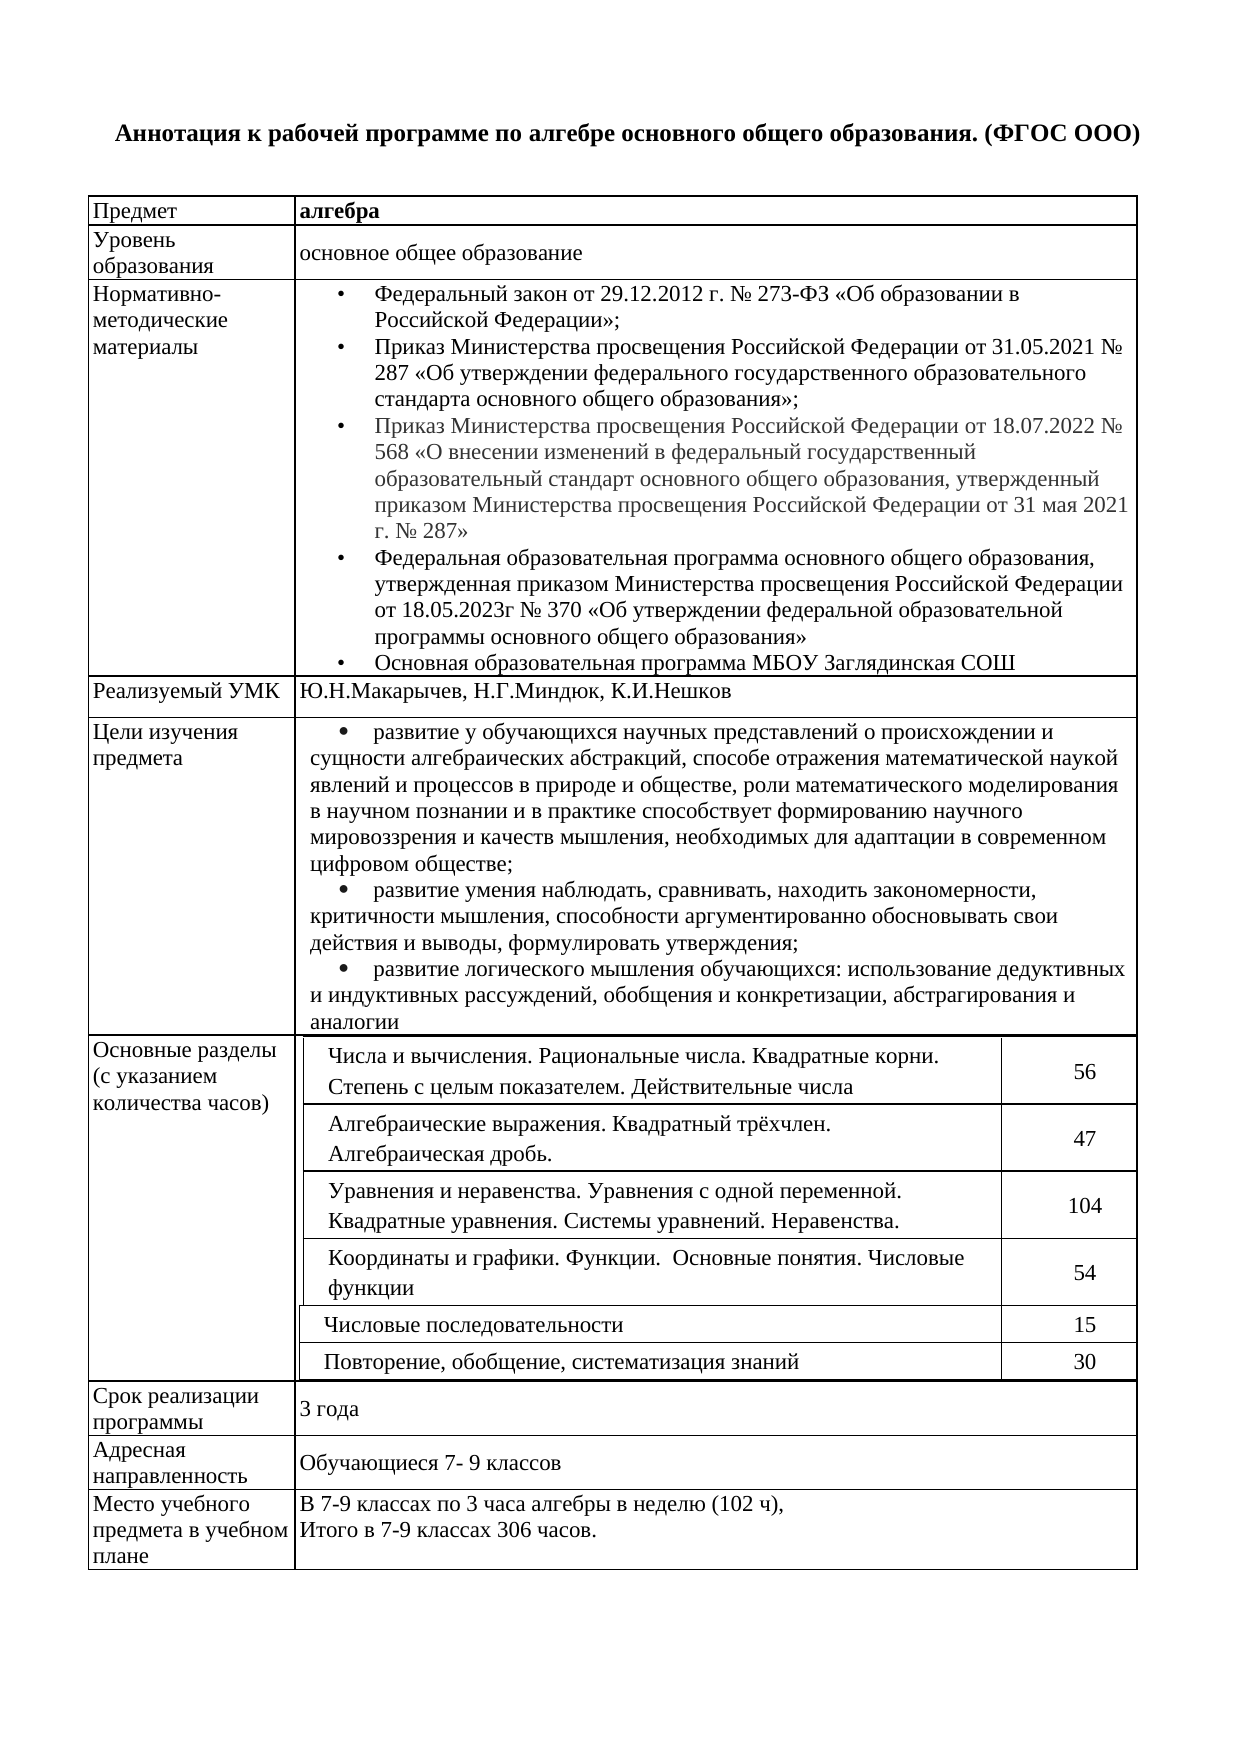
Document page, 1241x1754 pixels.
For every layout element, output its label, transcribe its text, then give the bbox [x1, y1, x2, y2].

table_cell [1002, 1343, 1136, 1379]
table_cell Основные разделы (с указанием количества часов) [89, 1036, 294, 1380]
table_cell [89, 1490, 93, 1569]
table_cell [304, 1172, 1001, 1238]
table_cell [296, 1036, 303, 1380]
table_cell В 7-9 классах по 3 часа алгебры в неделю (102 ч), Итого в 7-9 классах 306 часов. [296, 1490, 1136, 1569]
table_cell [304, 1037, 1001, 1103]
table_cell 3 года [296, 1382, 1136, 1434]
table_cell Ю.Н.Макарычев, Н.Г.Миндюк, К.И.Нешков [296, 677, 1136, 716]
table_cell [304, 1105, 1001, 1170]
table_cell [1002, 1037, 1136, 1103]
table_cell [1002, 1306, 1136, 1342]
table_cell [300, 1306, 1001, 1342]
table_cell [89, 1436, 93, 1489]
table_cell [1002, 1172, 1136, 1238]
table_cell основное общее образование [296, 226, 1136, 278]
table_cell Реализуемый УМК [89, 677, 294, 716]
text Аннотация к рабочей программе по алгебре основного общего образования. (ФГОС ООО) [103, 118, 1152, 147]
table_cell [304, 1239, 1001, 1305]
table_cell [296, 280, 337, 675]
table_cell [300, 1343, 1001, 1379]
table_cell Нормативно-методические материалы [89, 280, 294, 675]
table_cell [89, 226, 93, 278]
table_cell Обучающиеся 7- 9 классов [296, 1436, 1136, 1489]
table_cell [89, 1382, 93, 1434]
table_cell [1002, 1239, 1136, 1305]
table_header Предмет [89, 197, 294, 224]
table_cell [1002, 1105, 1136, 1170]
table_cell Цели изучения предмета [89, 718, 294, 1034]
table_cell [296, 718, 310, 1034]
